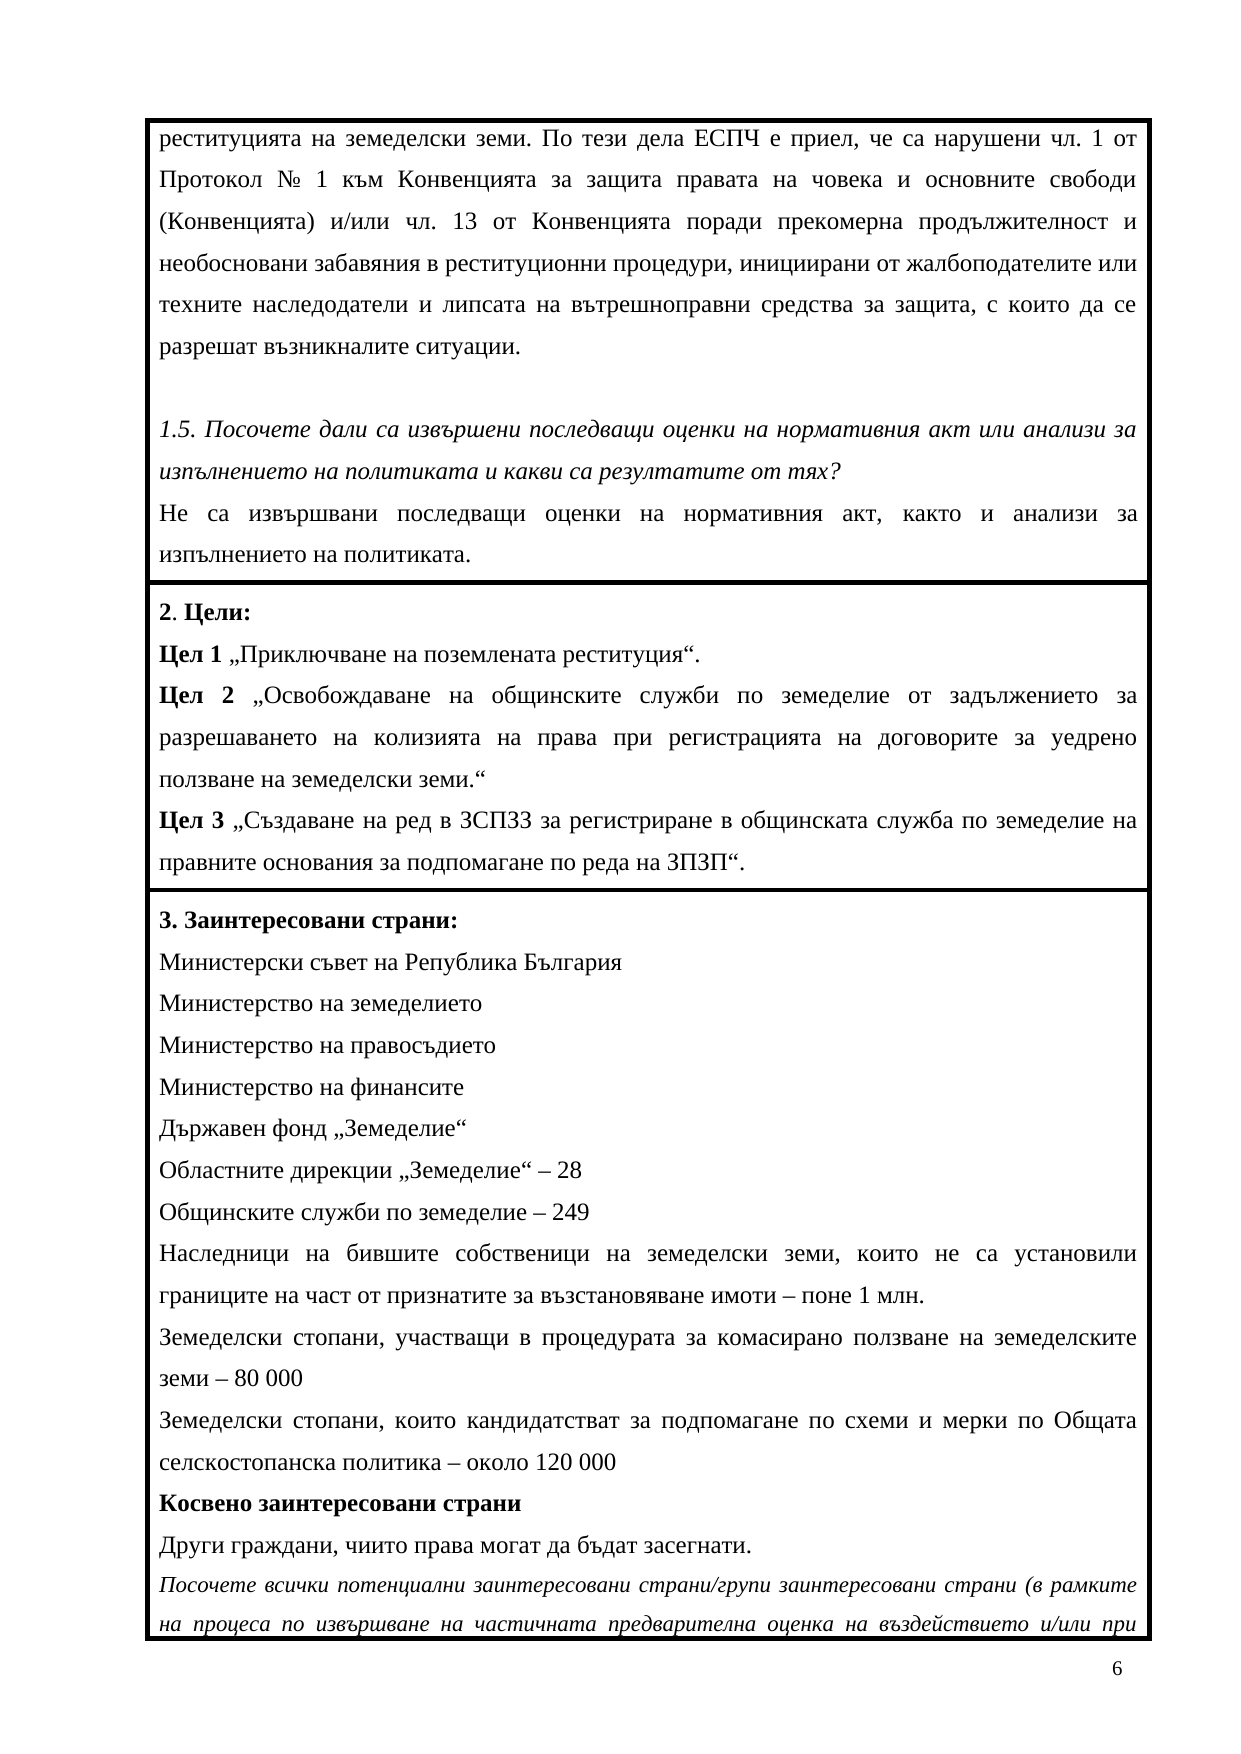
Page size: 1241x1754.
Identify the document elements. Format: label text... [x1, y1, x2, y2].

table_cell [150, 123, 1147, 580]
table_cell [150, 892, 1147, 1636]
table_cell 2. Цели: Цел 1 „Приключване на поземлената реституция“. Цел 2 „Освобождаване на общинските служби по земеделие от задължението за разрешаването на колизията на права при регистрацията на договорите за уедрено ползване на земеделски земи.“ Цел 3 „Създаване на ред в ЗСПЗЗ за регистриране в общинската служба по земеделие на правните основания за подпомагане по реда на ЗПЗП“. [150, 585, 1147, 888]
